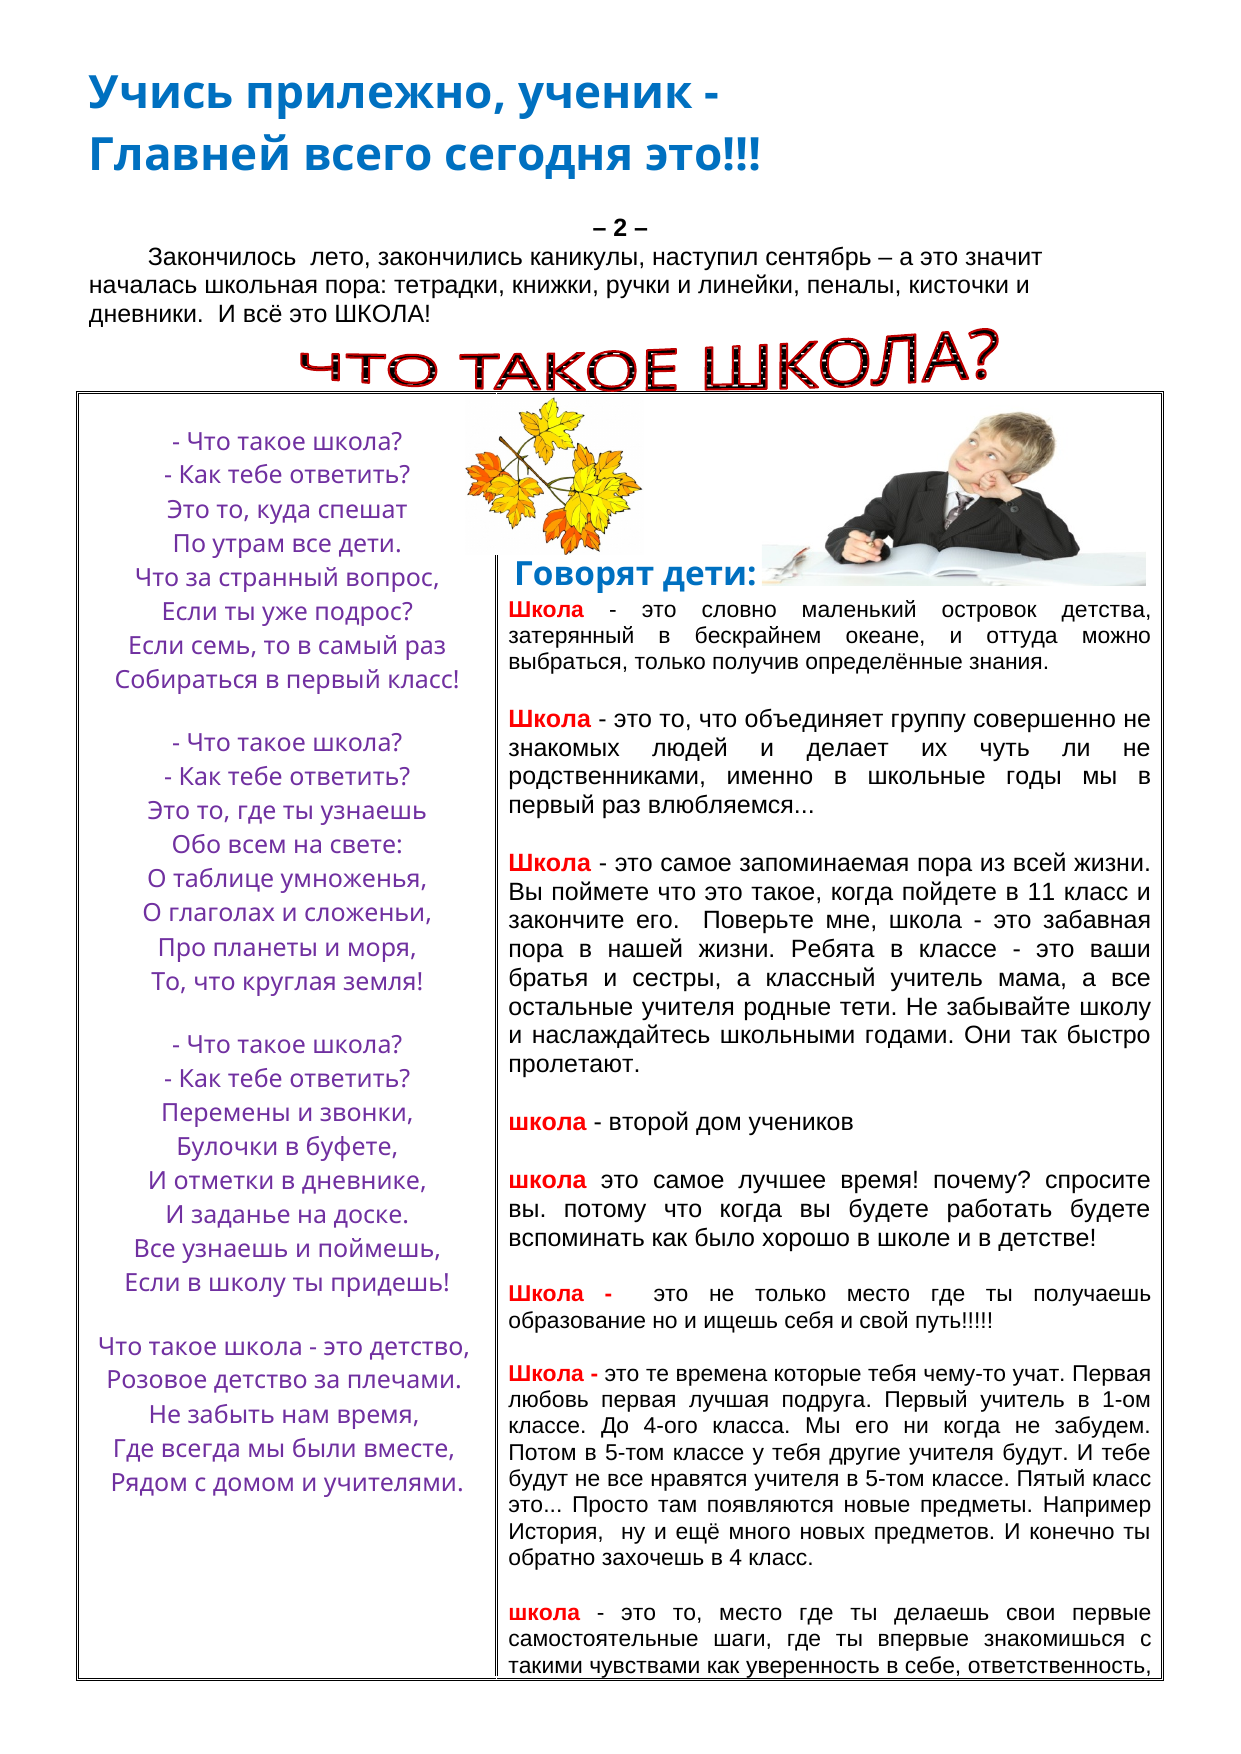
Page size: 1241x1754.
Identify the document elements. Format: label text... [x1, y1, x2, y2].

picture [822, 340, 867, 385]
picture [590, 353, 634, 389]
picture [873, 336, 914, 384]
picture [789, 343, 814, 386]
picture [363, 356, 368, 381]
text Закончилось лето, закончились каникулы, наступил сентябрь – а это значит началась школьная пора: тетрадки, книжки, ручки и линейки, пеналы, кисточки и дневники. И всё это ШКОЛА! [89, 242, 1152, 328]
picture [707, 347, 765, 388]
picture [557, 355, 579, 388]
picture [390, 358, 401, 382]
picture [648, 351, 674, 389]
text День знаний - это праздник книг, Цветов, друзей, улыбок, света! Учись прилежно, ученик - Главней всего сегодня это!!! [89, 59, 1152, 184]
picture [972, 331, 996, 363]
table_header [497, 394, 1161, 1678]
picture [782, 345, 786, 387]
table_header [78, 392, 497, 1678]
picture [549, 355, 553, 388]
picture [465, 395, 645, 555]
picture [761, 394, 1146, 586]
picture [303, 355, 308, 367]
picture [925, 334, 965, 380]
picture [469, 356, 497, 387]
text – 2 – [89, 213, 1152, 242]
picture [498, 356, 537, 388]
picture [424, 358, 435, 383]
